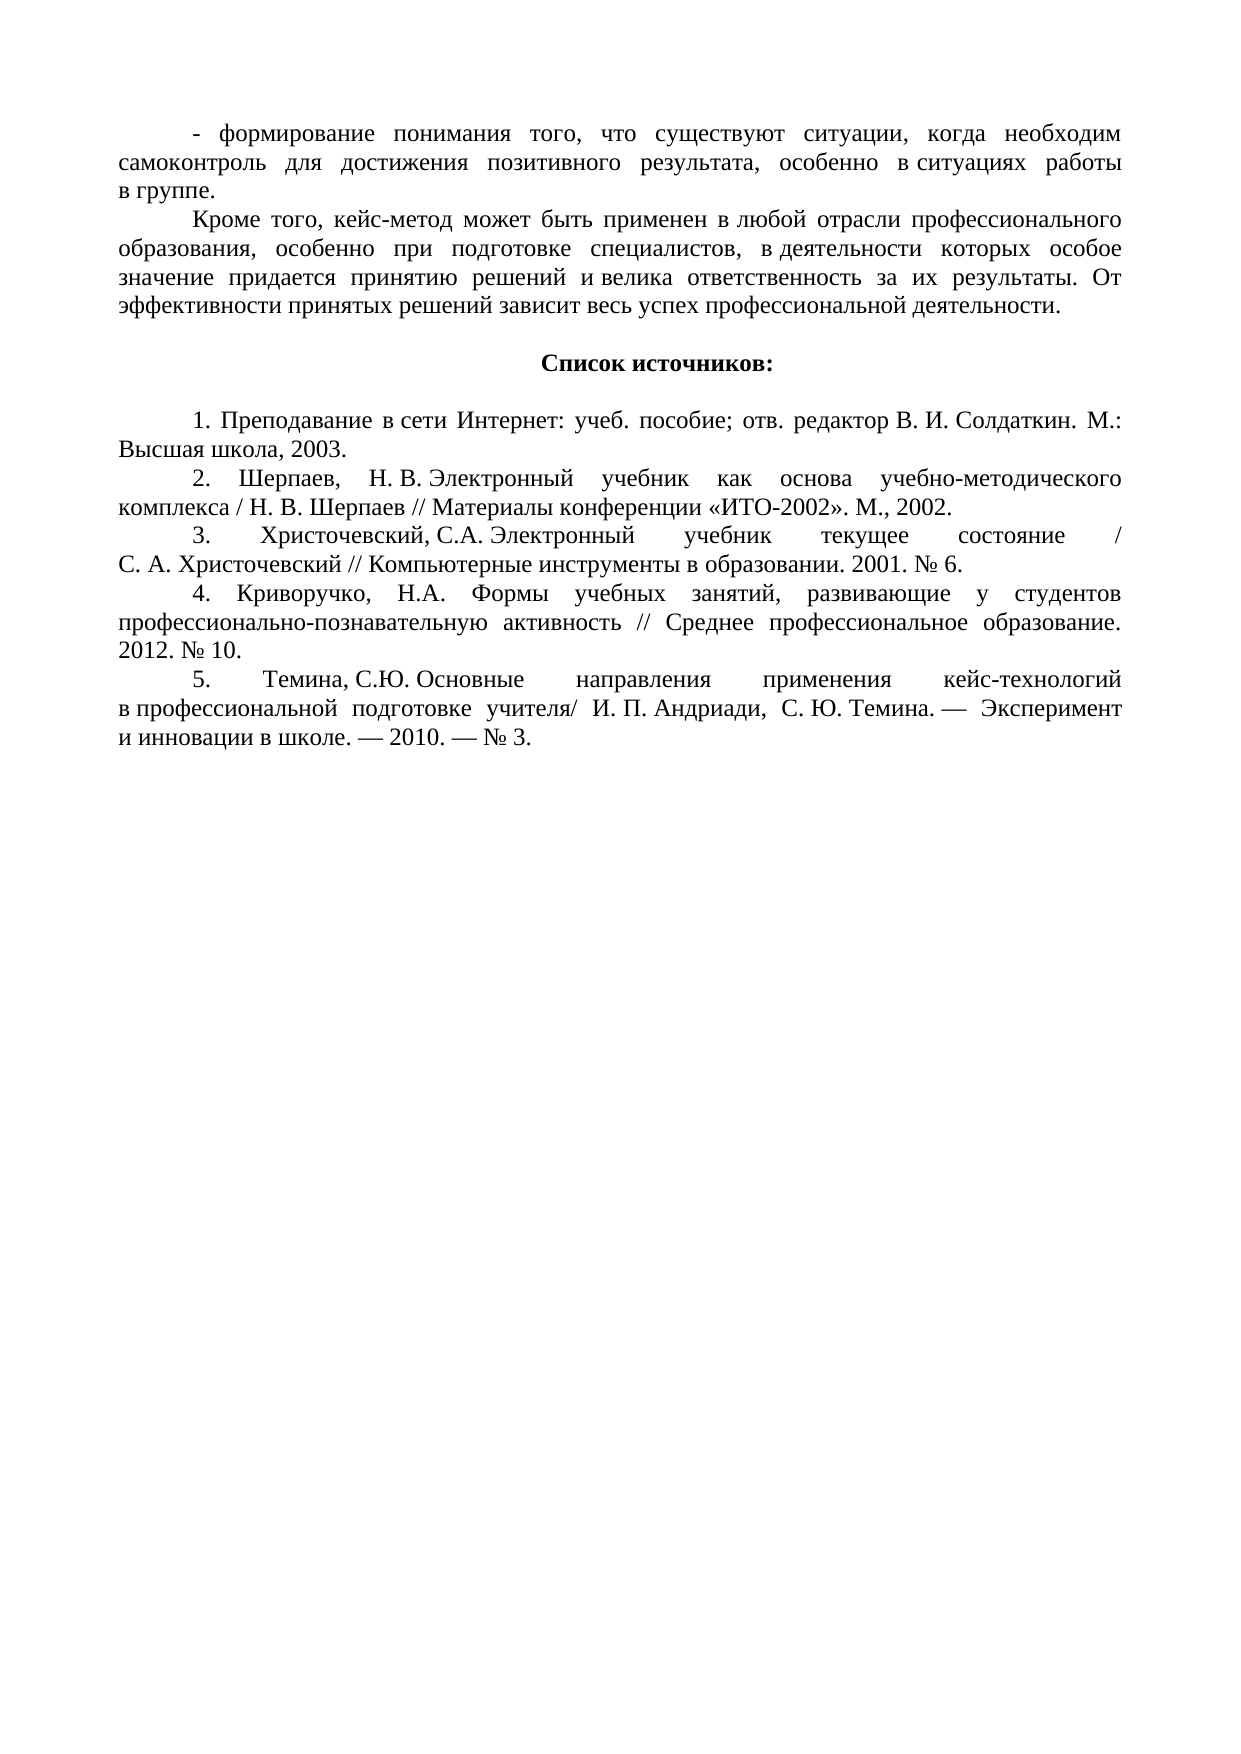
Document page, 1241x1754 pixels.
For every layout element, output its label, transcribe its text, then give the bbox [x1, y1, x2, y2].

text Список источников: [118, 348, 1122, 377]
text Кроме того, кейс-метод может быть применен в любой отрасли профессионального образования, особенно при подготовке специалистов, в деятельности которых особое значение придается принятию решений и велика ответственность за их результаты. От эффективности принятых решений зависит весь успех профессиональной деятельности. [118, 204, 1122, 319]
text 5. Темина, С.Ю. Основные направления применения кейс-технологий в профессиональной подготовке учителя/ И. П. Андриади, С. Ю. Темина. — Эксперимент и инновации в школе. — 2010. — № 3. [118, 664, 1122, 751]
text 1. Преподавание в сети Интернет: учеб. пособие; отв. редактор В. И. Солдаткин. М.: Высшая школа, 2003. [118, 406, 1122, 463]
text 2. Шерпаев, Н. В. Электронный учебник как основа учебно-методического комплекса / Н. В. Шерпаев // Материалы конференции «ИТО-2002». М., 2002. [118, 463, 1122, 521]
text 3. Христочевский, С.А. Электронный учебник текущее состояние / С. А. Христочевский // Компьютерные инструменты в образовании. 2001. № 6. [118, 521, 1122, 578]
text - формирование понимания того, что существуют ситуации, когда необходим самоконтроль для достижения позитивного результата, особенно в ситуациях работы в группе. [118, 118, 1122, 204]
text 4. Криворучко, Н.А. Формы учебных занятий, развивающие у студентов профессионально-познавательную активность // Среднее профессиональное образование. 2012. № 10. [118, 578, 1122, 664]
